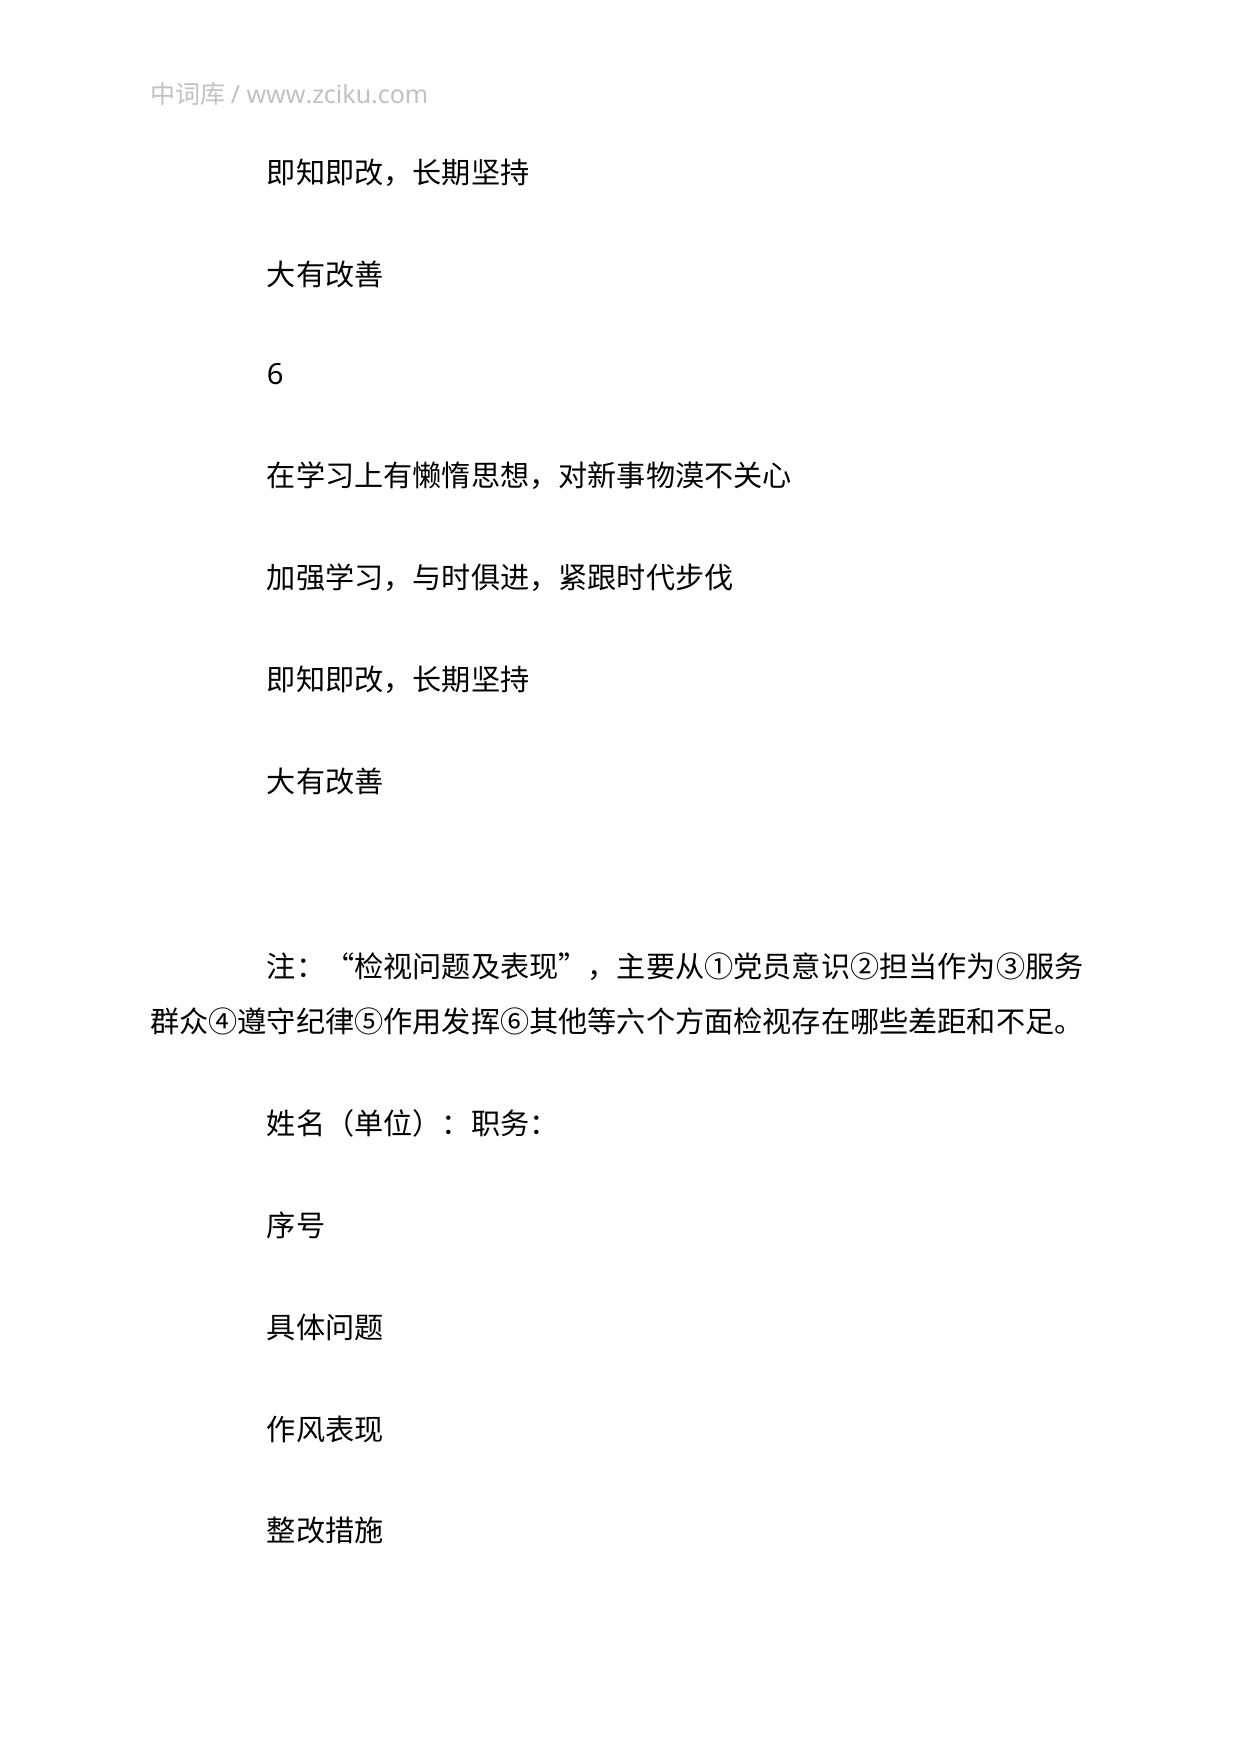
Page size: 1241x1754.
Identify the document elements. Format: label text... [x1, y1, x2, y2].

text 姓名（单位）：职务： [150, 1101, 1090, 1143]
text 大有改善 [150, 252, 1090, 294]
text 整改措施 [150, 1508, 1090, 1550]
text 即知即改，长期坚持 [150, 150, 1090, 192]
text 具体问题 [150, 1304, 1090, 1347]
text 注：“检视问题及表现”，主要从①党员意识②担当作为③服务群众④遵守纪律⑤作用发挥⑥其他等六个方面检视存在哪些差距和不足。 [150, 944, 1090, 1041]
text 加强学习，与时俱进，紧跟时代步伐 [150, 554, 1090, 597]
text 即知即改，长期坚持 [150, 656, 1090, 699]
text 作风表现 [150, 1406, 1090, 1448]
text 大有改善 [150, 758, 1090, 800]
text 6 [150, 353, 1090, 393]
text 在学习上有懒惰思想，对新事物漠不关心 [150, 453, 1090, 495]
text 序号 [150, 1202, 1090, 1245]
